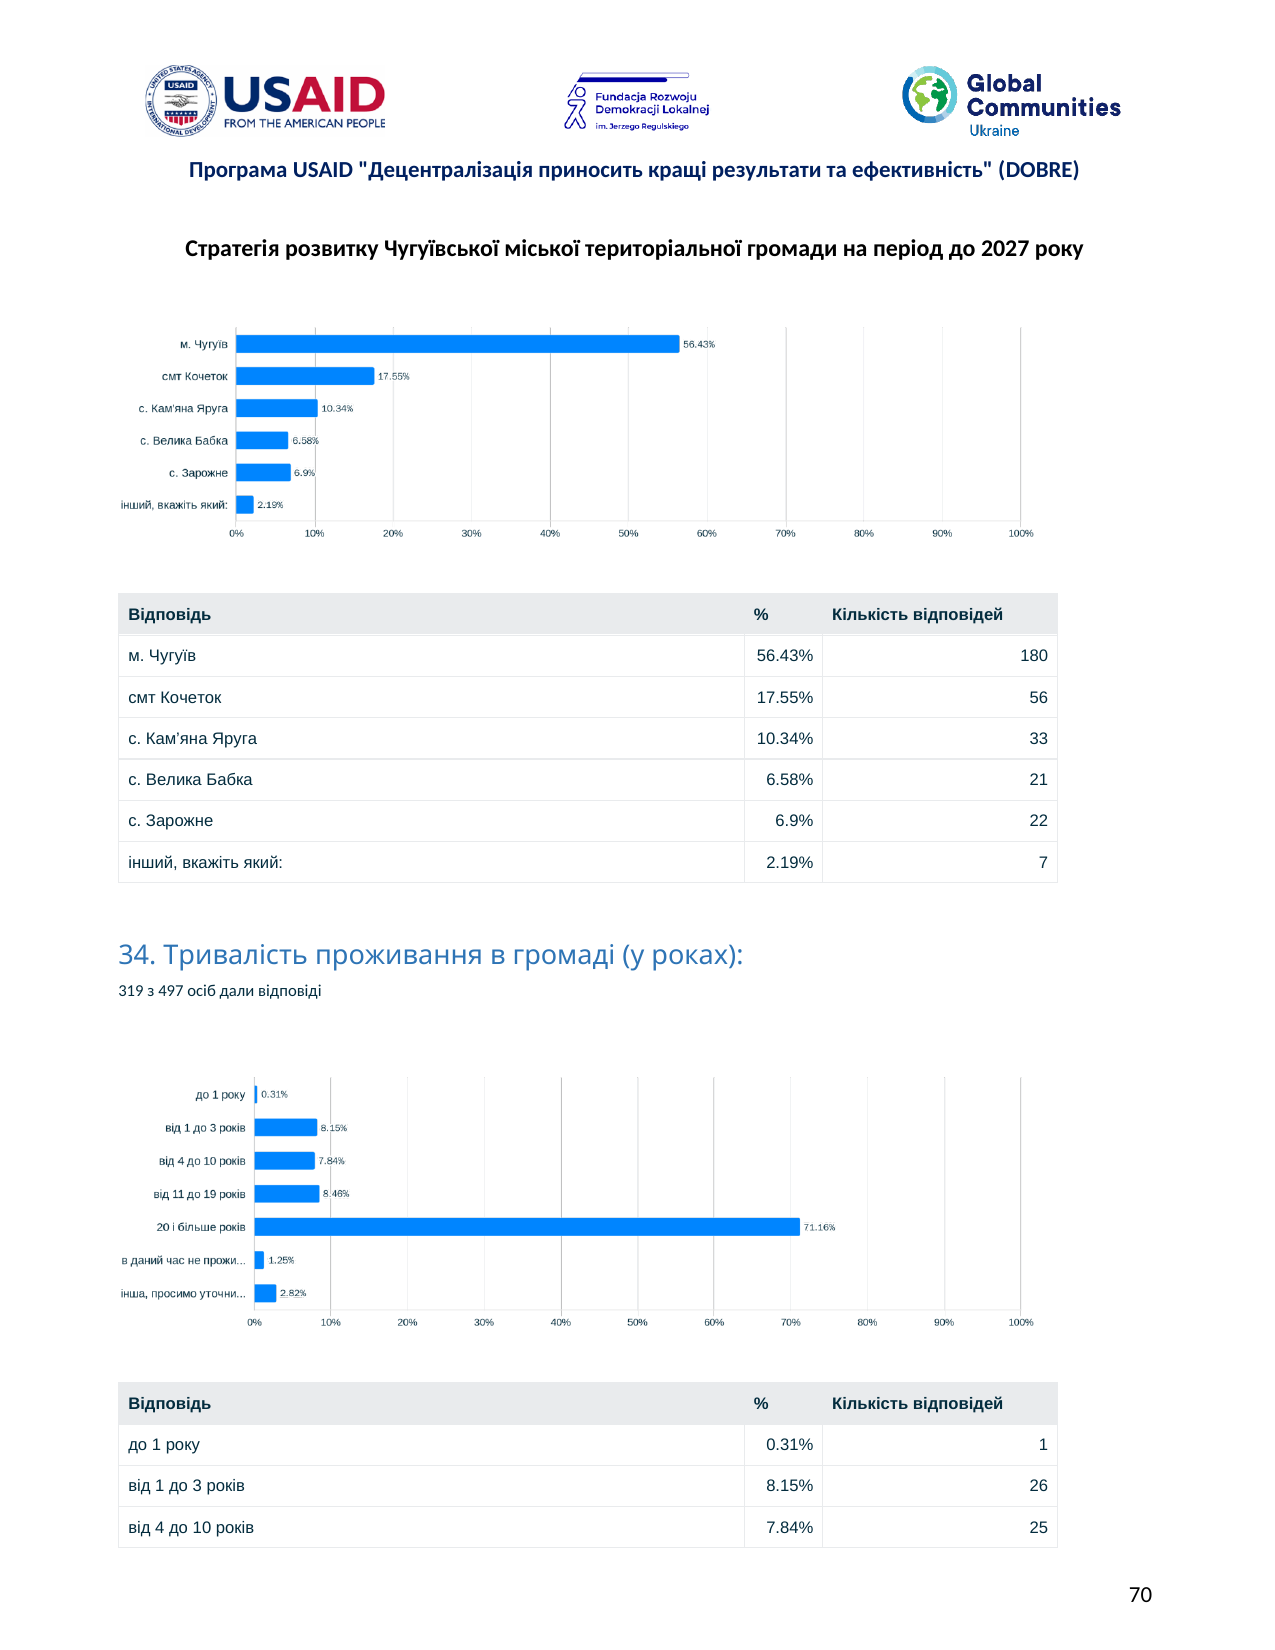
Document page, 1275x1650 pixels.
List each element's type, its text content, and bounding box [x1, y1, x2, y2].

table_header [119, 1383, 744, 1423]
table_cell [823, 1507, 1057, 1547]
picture [1032, 814, 1037, 823]
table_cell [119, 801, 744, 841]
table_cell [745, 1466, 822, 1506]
picture [229, 989, 235, 996]
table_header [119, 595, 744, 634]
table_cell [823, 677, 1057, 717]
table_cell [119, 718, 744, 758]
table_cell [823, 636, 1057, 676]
picture [197, 694, 204, 703]
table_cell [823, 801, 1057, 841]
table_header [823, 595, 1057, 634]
picture [157, 817, 164, 823]
picture [790, 773, 798, 785]
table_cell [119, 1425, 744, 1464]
picture [140, 694, 146, 703]
picture [146, 733, 152, 744]
picture [1032, 732, 1038, 743]
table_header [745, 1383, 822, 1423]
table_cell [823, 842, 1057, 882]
picture [801, 857, 812, 868]
picture [118, 1054, 1048, 1328]
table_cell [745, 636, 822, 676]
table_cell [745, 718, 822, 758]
picture [781, 774, 788, 780]
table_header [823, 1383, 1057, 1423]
picture [225, 735, 231, 747]
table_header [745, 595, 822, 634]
picture [195, 1479, 201, 1490]
subtitle 34. Тривалість проживання в громаді (у роках): [118, 935, 1152, 972]
picture [801, 815, 812, 826]
picture [180, 694, 187, 703]
picture [166, 817, 172, 829]
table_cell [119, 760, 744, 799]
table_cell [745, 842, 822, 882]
picture [897, 61, 1125, 140]
picture [801, 650, 812, 661]
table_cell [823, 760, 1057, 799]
picture [1030, 649, 1038, 661]
picture [176, 985, 183, 996]
picture [767, 1522, 774, 1528]
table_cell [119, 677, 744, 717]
picture [781, 1521, 787, 1528]
picture [801, 774, 812, 785]
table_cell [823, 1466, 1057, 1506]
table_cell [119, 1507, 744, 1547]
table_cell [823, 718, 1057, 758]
picture [118, 304, 1048, 539]
picture [181, 735, 187, 744]
text 319 з 497 осіб дали відповіді [118, 980, 1152, 1001]
picture [1032, 773, 1037, 782]
picture [136, 985, 143, 996]
picture [161, 988, 166, 996]
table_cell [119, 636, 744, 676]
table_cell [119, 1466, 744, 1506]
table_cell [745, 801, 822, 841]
picture [801, 1480, 812, 1491]
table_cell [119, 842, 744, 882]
picture [177, 776, 182, 785]
picture [801, 733, 812, 744]
picture [1032, 1521, 1037, 1530]
picture [779, 651, 788, 661]
picture [801, 692, 812, 703]
picture [801, 1522, 812, 1533]
picture [280, 988, 287, 996]
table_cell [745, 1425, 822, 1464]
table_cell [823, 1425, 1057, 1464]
picture [148, 694, 155, 703]
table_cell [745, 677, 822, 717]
picture [801, 1439, 812, 1450]
picture [145, 65, 386, 137]
picture [1032, 1479, 1037, 1488]
picture [767, 1479, 775, 1491]
picture [146, 774, 155, 785]
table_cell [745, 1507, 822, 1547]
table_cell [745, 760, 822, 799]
picture [562, 67, 712, 134]
